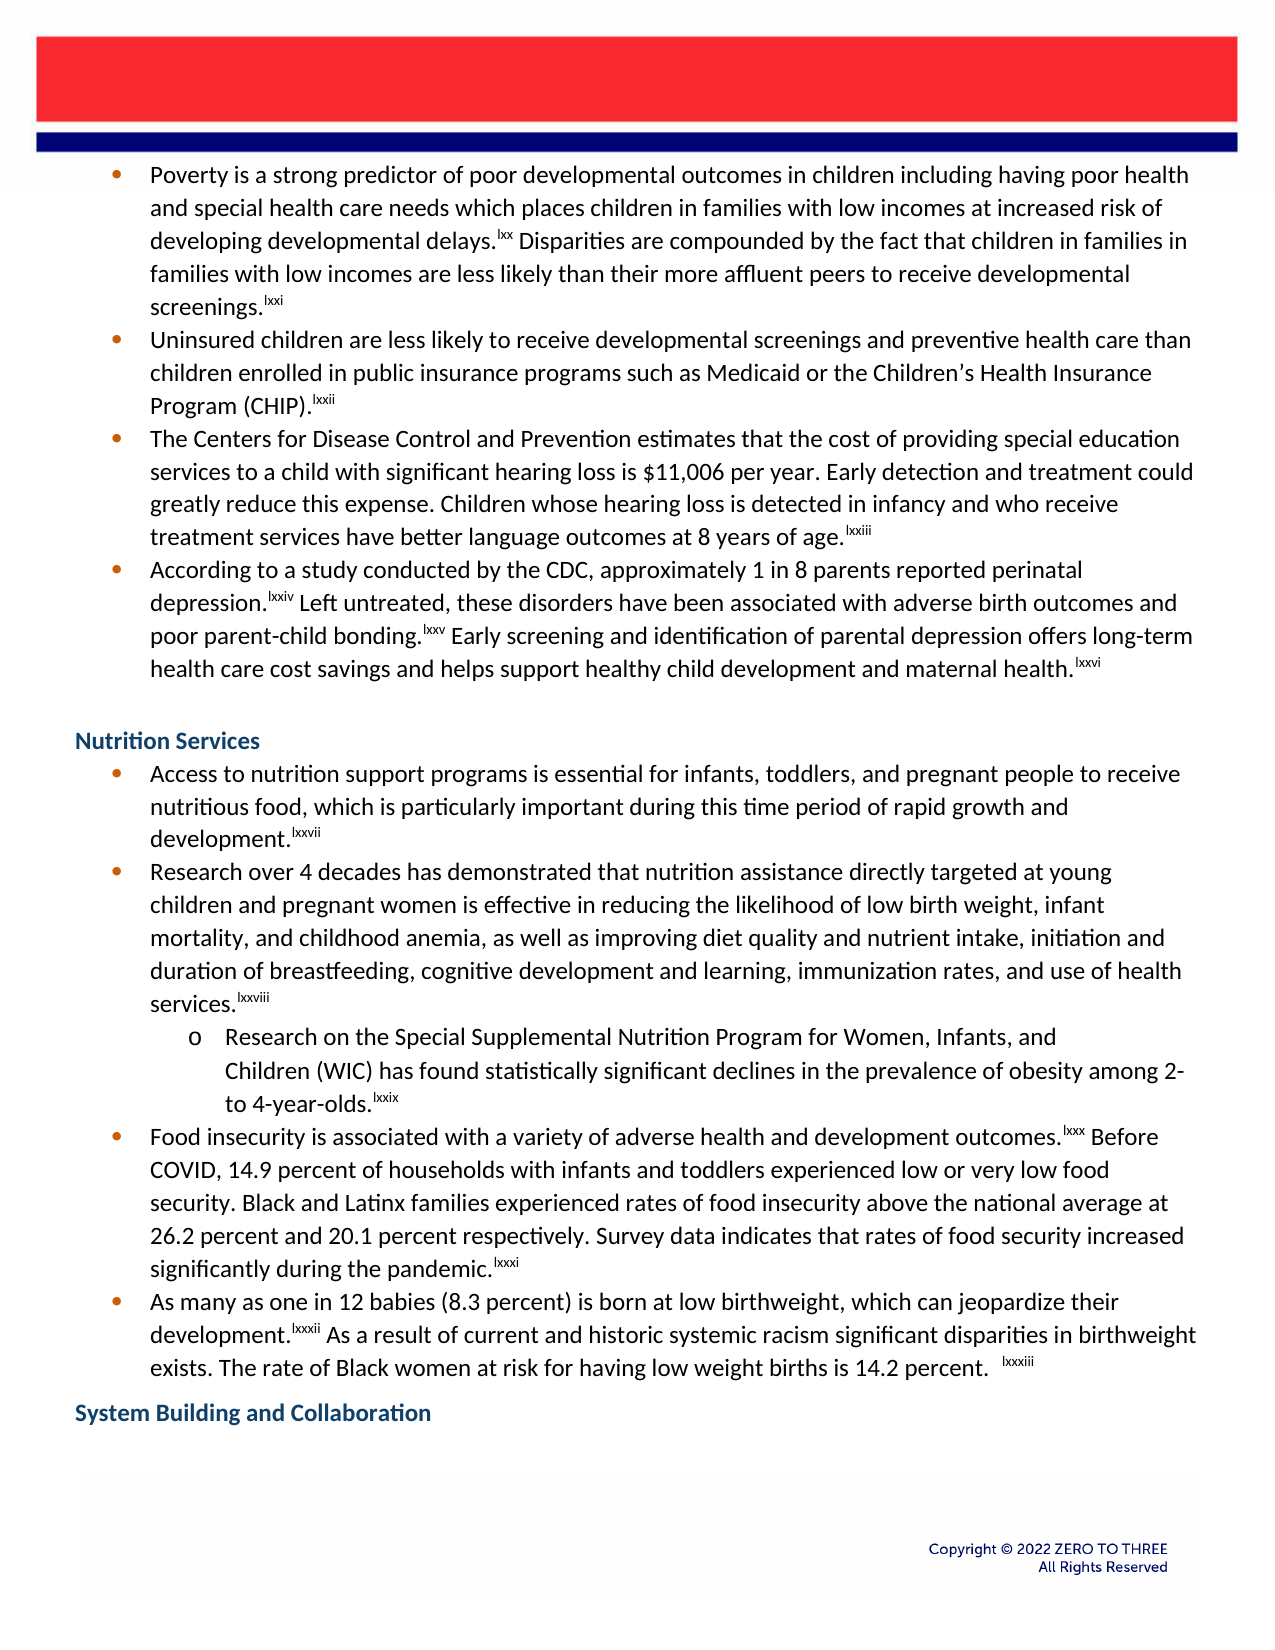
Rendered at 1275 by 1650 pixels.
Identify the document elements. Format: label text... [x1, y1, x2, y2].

list The Centers for Disease Control and Prevention estimates that the cost of providing special education services to a child with significant hearing loss is $11,006 per year. Early detection and treatment could greatly reduce this expense. Children whose hearing loss is detected in infancy and who receive treatment services have better language outcomes at 8 years of age. [112, 423, 1200, 552]
list Research on the Special Supplemental Nutrition Program for Women, Infants, and [187, 1021, 1200, 1053]
picture [0, 0, 1275, 188]
text System Building and Collaboration [75, 1397, 1200, 1428]
list Research over 4 decades has demonstrated that nutrition assistance directly targeted at young children and pregnant women is effective in reducing the likelihood of low birth weight, infant mortality, and childhood anemia, as well as improving diet quality and nutrient intake, initiation and duration of breastfeeding, cognitive development and learning, immunization rates, and use of health services. [112, 857, 1200, 1019]
picture [75, 1470, 1200, 1605]
list Access to nutrition support programs is essential for infants, toddlers, and pregnant people to receive nutritious food, which is particularly important during this time period of rapid growth and development. [112, 758, 1200, 854]
list Children (WIC) has found statistically significant declines in the prevalence of obesity among 2- to 4-year-olds. [225, 1055, 1200, 1119]
list Uninsured children are less likely to receive developmental screenings and preventive health care than children enrolled in public insurance programs such as Medicaid or the Children’s Health Insurance Program (CHIP). [112, 324, 1200, 420]
list Poverty is a strong predictor of poor developmental outcomes in children including having poor health and special health care needs which places children in families with low incomes at increased risk of developing developmental delays. Disparities are compounded by the fact that children in families in families with low incomes are less likely than their more affluent peers to receive developmental screenings. [112, 159, 1200, 322]
text Nutrition Services [75, 725, 1200, 755]
list As many as one in 12 babies (8.3 percent) is born at low birthweight, which can jeopardize their development. As a result of current and historic systemic racism significant disparities in birthweight exists. The rate of Black women at risk for having low weight births is 14.2 percent. [112, 1286, 1200, 1382]
list Food insecurity is associated with a variety of adverse health and development outcomes. Before COVID, 14.9 percent of households with infants and toddlers experienced low or very low food security. Black and Latinx families experienced rates of food insecurity above the national average at 26.2 percent and 20.1 percent respectively. Survey data indicates that rates of food security increased significantly during the pandemic. [112, 1121, 1200, 1283]
list According to a study conducted by the CDC, approximately 1 in 8 parents reported perinatal depression. Left untreated, these disorders have been associated with adverse birth outcomes and poor parent-child bonding. Early screening and identification of parental depression offers long-term health care cost savings and helps support healthy child development and maternal health. [112, 554, 1200, 684]
